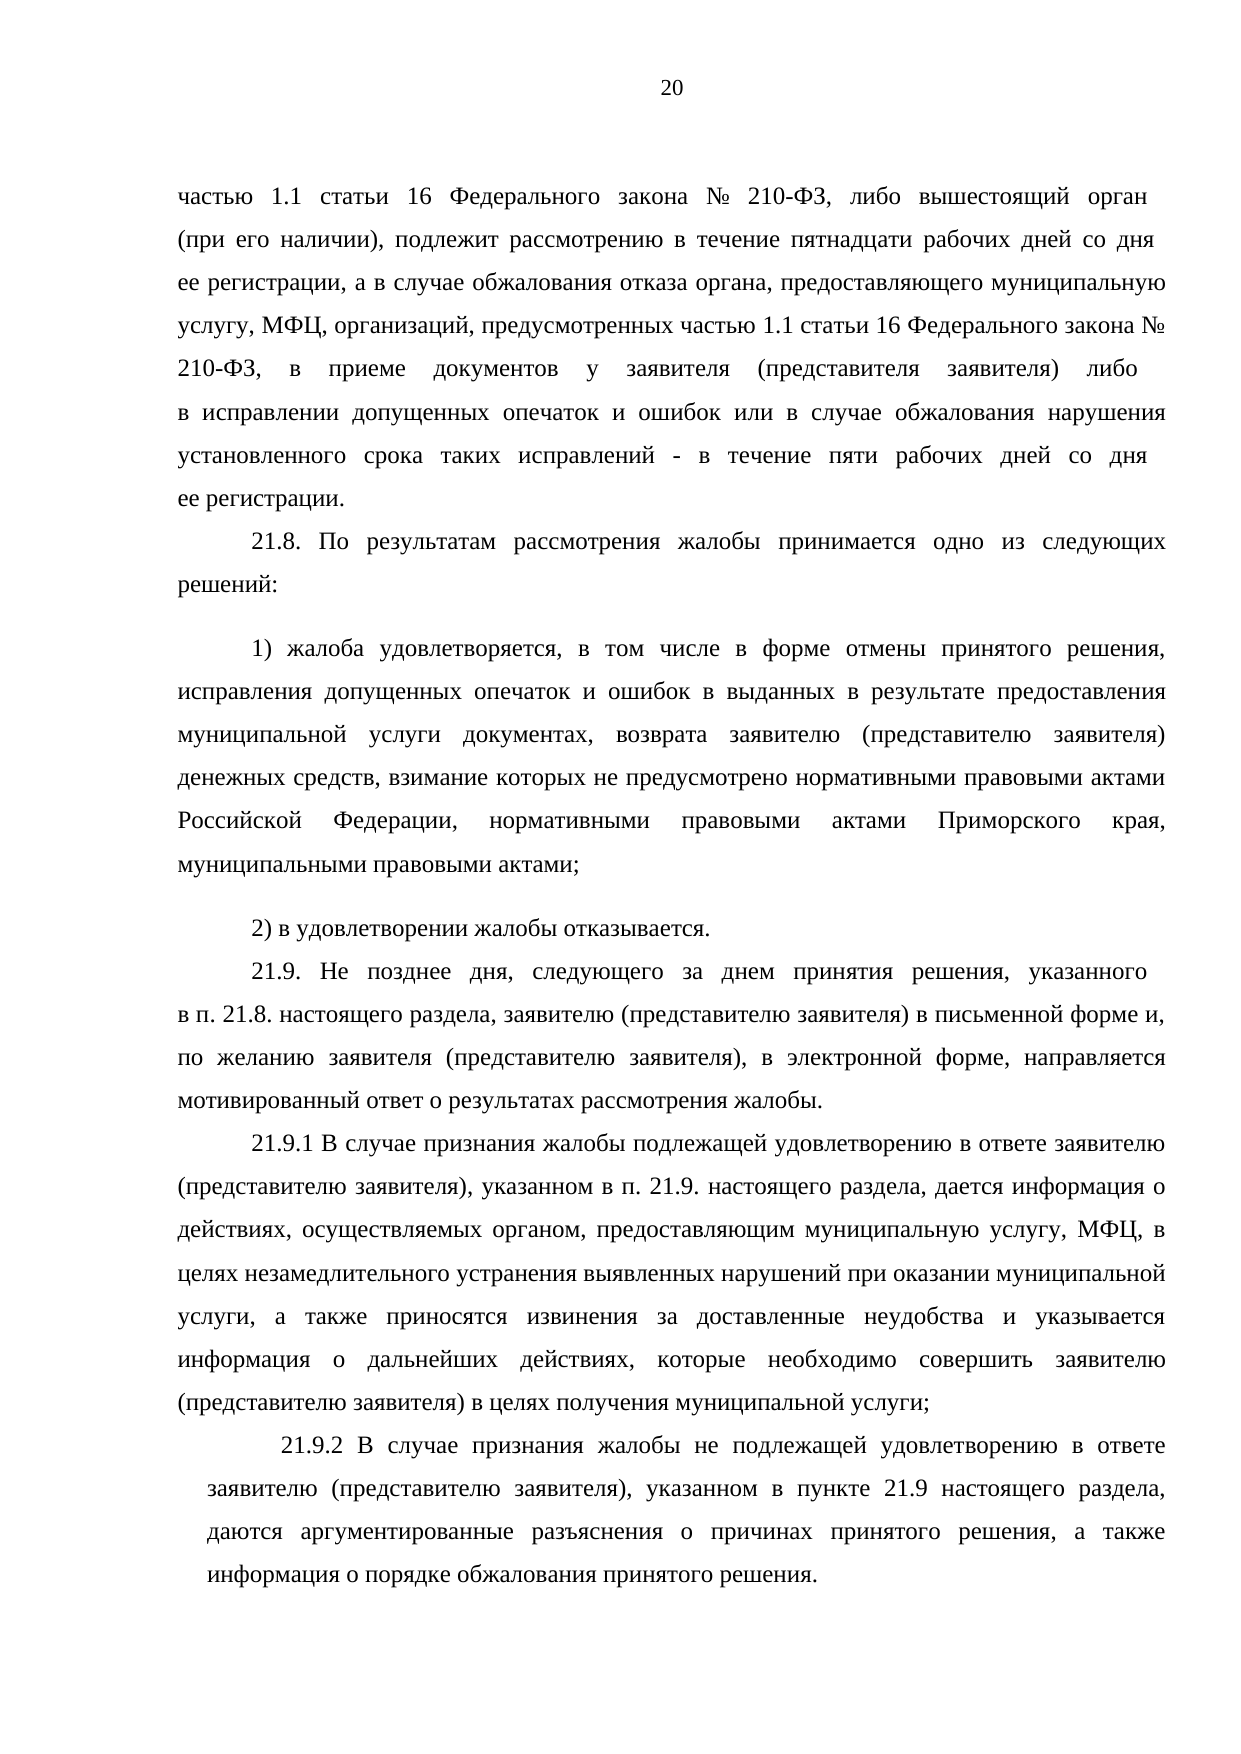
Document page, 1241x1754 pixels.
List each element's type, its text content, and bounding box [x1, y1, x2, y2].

text 2) в удовлетворении жалобы отказывается. [177, 913, 1167, 941]
text 21.8. По результатам рассмотрения жалобы принимается одно из следующих решений: [177, 526, 1167, 598]
text 1) жалоба удовлетворяется, в том числе в форме отмены принятого решения, исправления допущенных опечаток и ошибок в выданных в результате предоставления муниципальной услуги документах, возврата заявителю (представителю заявителя) денежных средств, взимание которых не предусмотрено нормативными правовыми актами Российской Федерации, нормативными правовыми актами Приморского края, муниципальными правовыми актами; [177, 633, 1167, 877]
text 21.9.1 В случае признания жалобы подлежащей удовлетворению в ответе заявителю (представителю заявителя), указанном в п. 21.9. настоящего раздела, дается информация о действиях, осуществляемых органом, предоставляющим муниципальную услугу, МФЦ, в целях незамедлительного устранения выявленных нарушений при оказании муниципальной услуги, а также приносятся извинения за доставленные неудобства и указывается информация о дальнейших действиях, которые необходимо совершить заявителю (представителю заявителя) в целях получения муниципальной услуги; [177, 1128, 1167, 1416]
text 21.9. Не позднее дня, следующего за днем принятия решения, указанного в п. 21.8. настоящего раздела, заявителю (представителю заявителя) в письменной форме и, по желанию заявителя (представителю заявителя), в электронной форме, направляется мотивированный ответ о результатах рассмотрения жалобы. [177, 956, 1167, 1114]
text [177, 181, 1167, 512]
text 21.9.2 В случае признания жалобы не подлежащей удовлетворению в ответе заявителю (представителю заявителя), указанном в пункте 21.9 настоящего раздела, даются аргументированные разъяснения о причинах принятого решения, а также информация о порядке обжалования принятого решения. [207, 1430, 1167, 1588]
